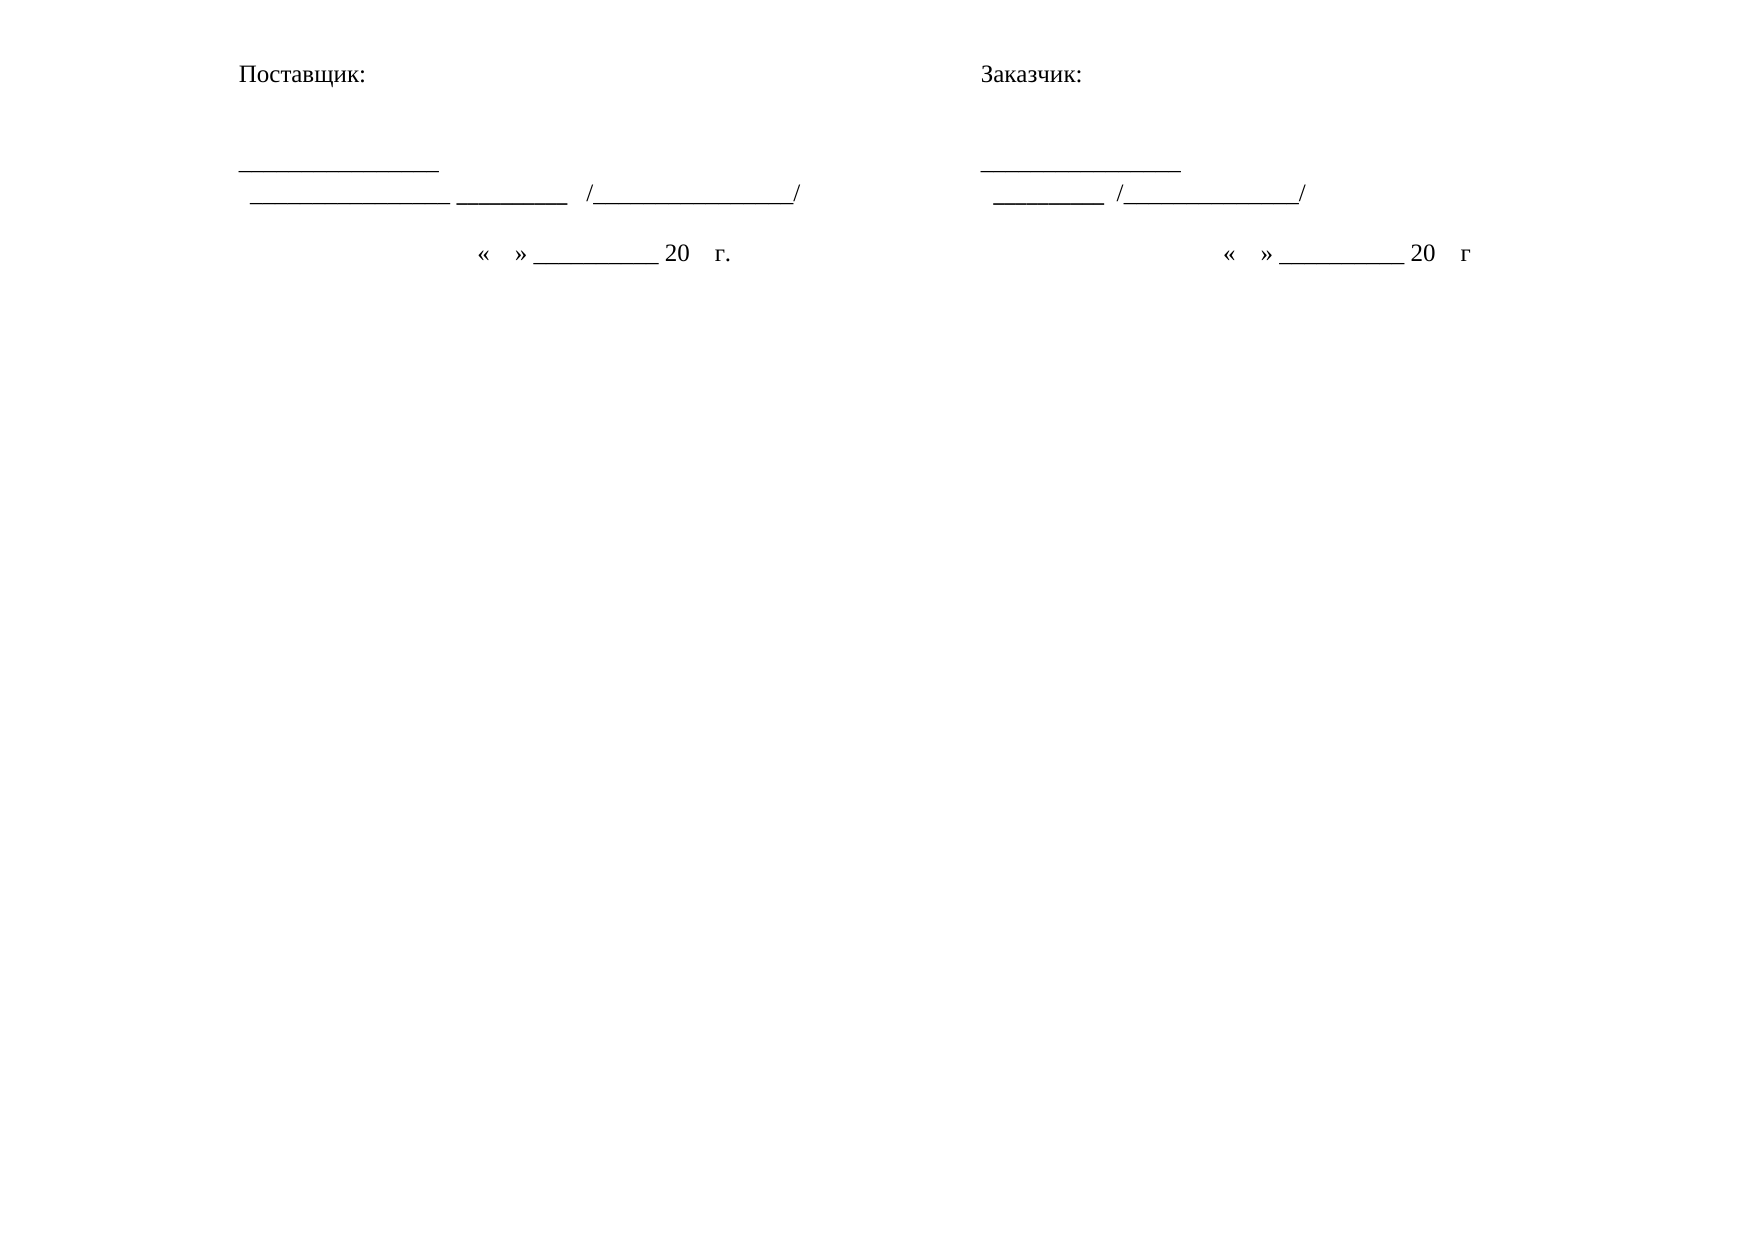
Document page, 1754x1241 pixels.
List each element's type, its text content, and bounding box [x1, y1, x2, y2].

table_header : [969, 59, 1724, 146]
table_cell [969, 146, 1724, 174]
table_cell [239, 146, 969, 174]
table_cell __________ // « » __________ 20 г [969, 175, 1724, 294]
table_cell __________ // « » __________ 20 г. [239, 175, 969, 294]
table_header : [239, 59, 969, 146]
